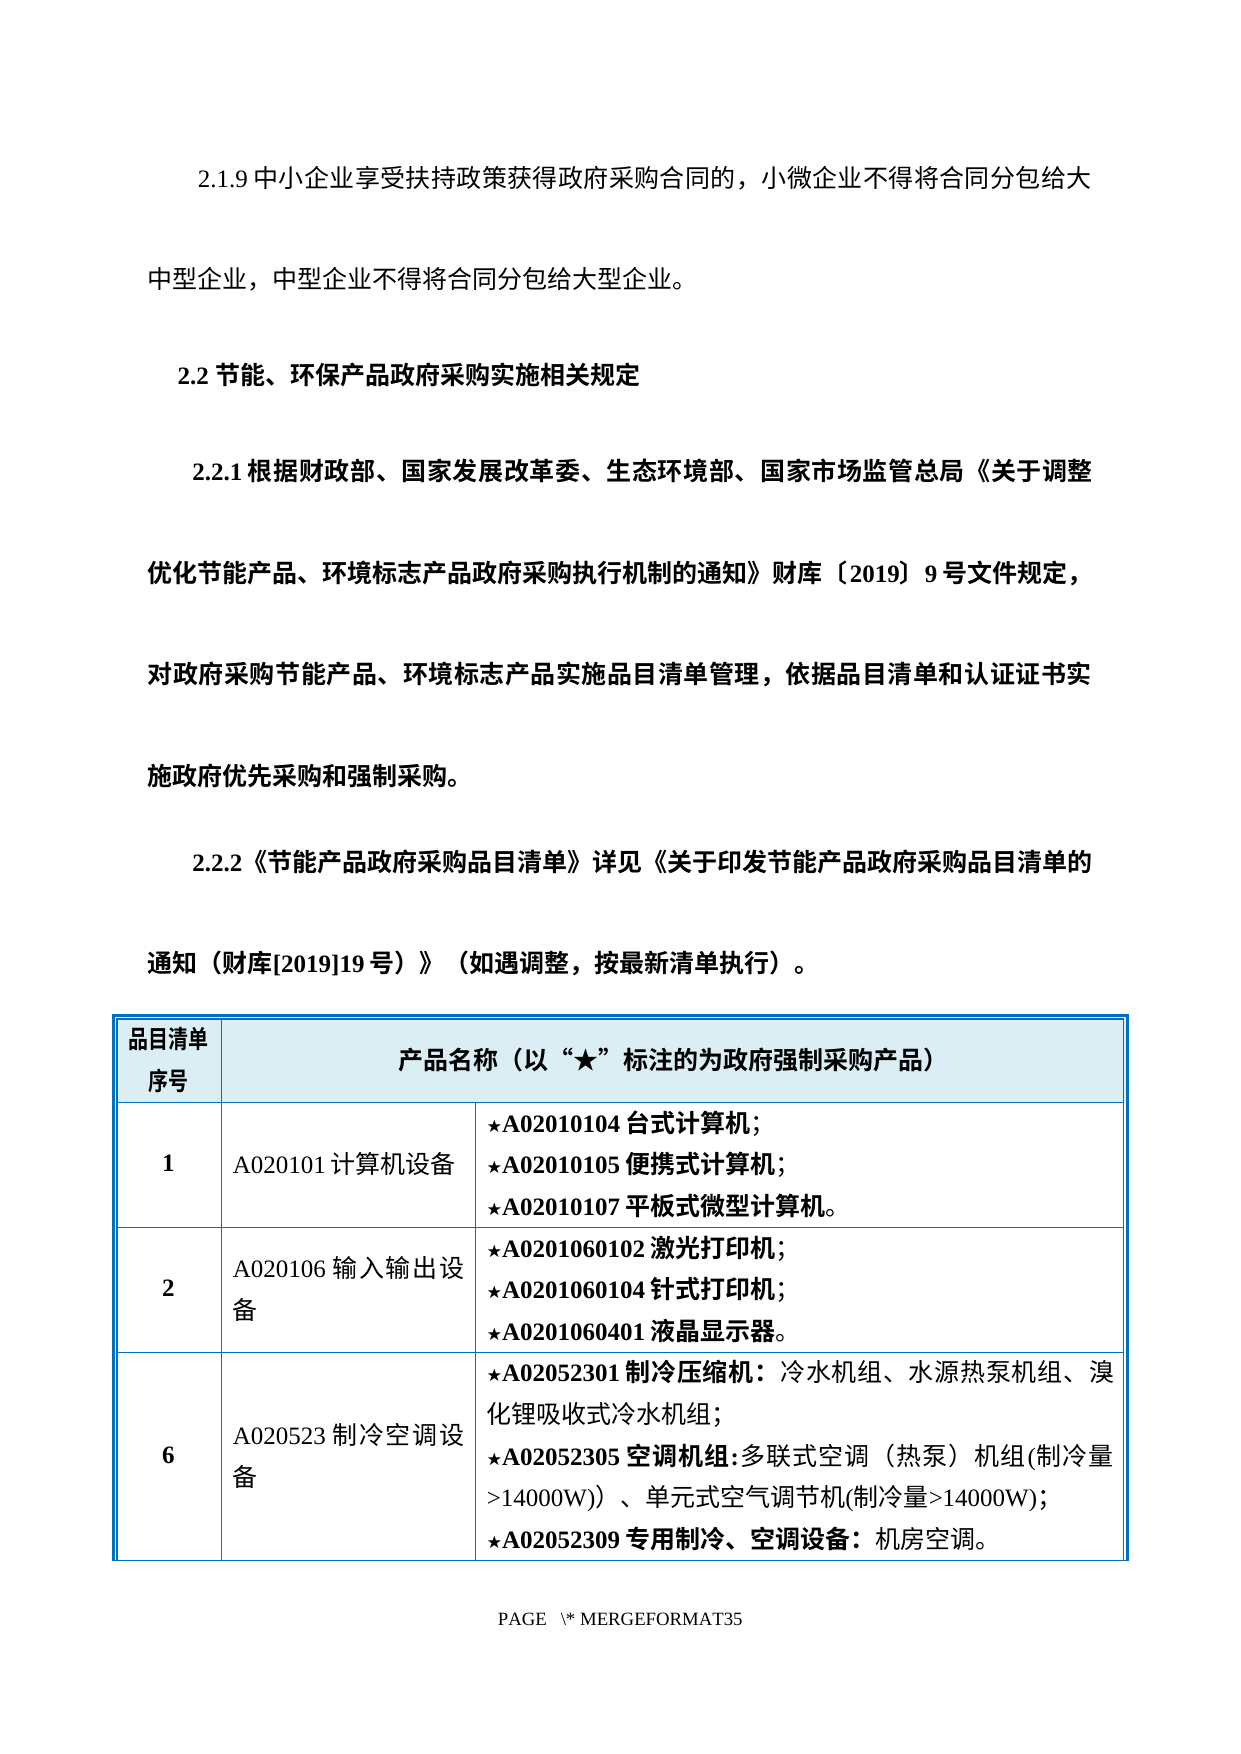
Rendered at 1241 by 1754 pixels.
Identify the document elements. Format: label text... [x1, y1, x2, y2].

table_cell A020101计算机设备 [222, 1103, 475, 1226]
table_cell 2 [118, 1228, 221, 1351]
text 2.1.9中小企业享受扶持政策获得政府采购合同的，小微企业不得将合同分包给大中型企业，中型企业不得将合同分包给大型企业。 [148, 142, 1093, 312]
text 2.2.2《节能产品政府采购品目清单》详见《关于印发节能产品政府采购品目清单的通知（财库[2019]19号）》（如遇调整，按最新清单执行）。 [148, 826, 1093, 996]
table_header 产品名称（以“★”标注的为政府强制采购产品） [222, 1020, 1123, 1102]
text 2.2 节能、环保产品政府采购实施相关规定 [148, 340, 1093, 407]
table_cell ★A02052301制冷压缩机：冷水机组、水源热泵机组、溴化锂吸收式冷水机组； ★A02052305空调机组:多联式空调（热泵）机组(制冷量>14000W)）、单元式空气调节机(制冷量>14000W)； ★A02052309专用制冷、空调设备：机房空调。 [476, 1353, 1123, 1559]
text 2.2.1根据财政部、国家发展改革委、生态环境部、国家市场监管总局《关于调整优化节能产品、环境标志产品政府采购执行机制的通知》财库〔2019〕9号文件规定，对政府采购节能产品、环境标志产品实施品目清单管理，依据品目清单和认证证书实施政府优先采购和强制采购。 [148, 436, 1093, 808]
table_cell ★A02010104台式计算机； ★A02010105便携式计算机； ★A02010107平板式微型计算机。 [476, 1103, 1123, 1226]
table_header 品目清单序号 [118, 1020, 221, 1102]
table_cell A020106输入输出设备 [222, 1228, 475, 1351]
table_cell A020523制冷空调设备 [222, 1353, 475, 1559]
table_cell 6 [118, 1353, 221, 1559]
table_cell ★A0201060102激光打印机； ★A0201060104针式打印机； ★A0201060401液晶显示器。 [476, 1228, 1123, 1351]
table_cell 1 [118, 1103, 221, 1226]
